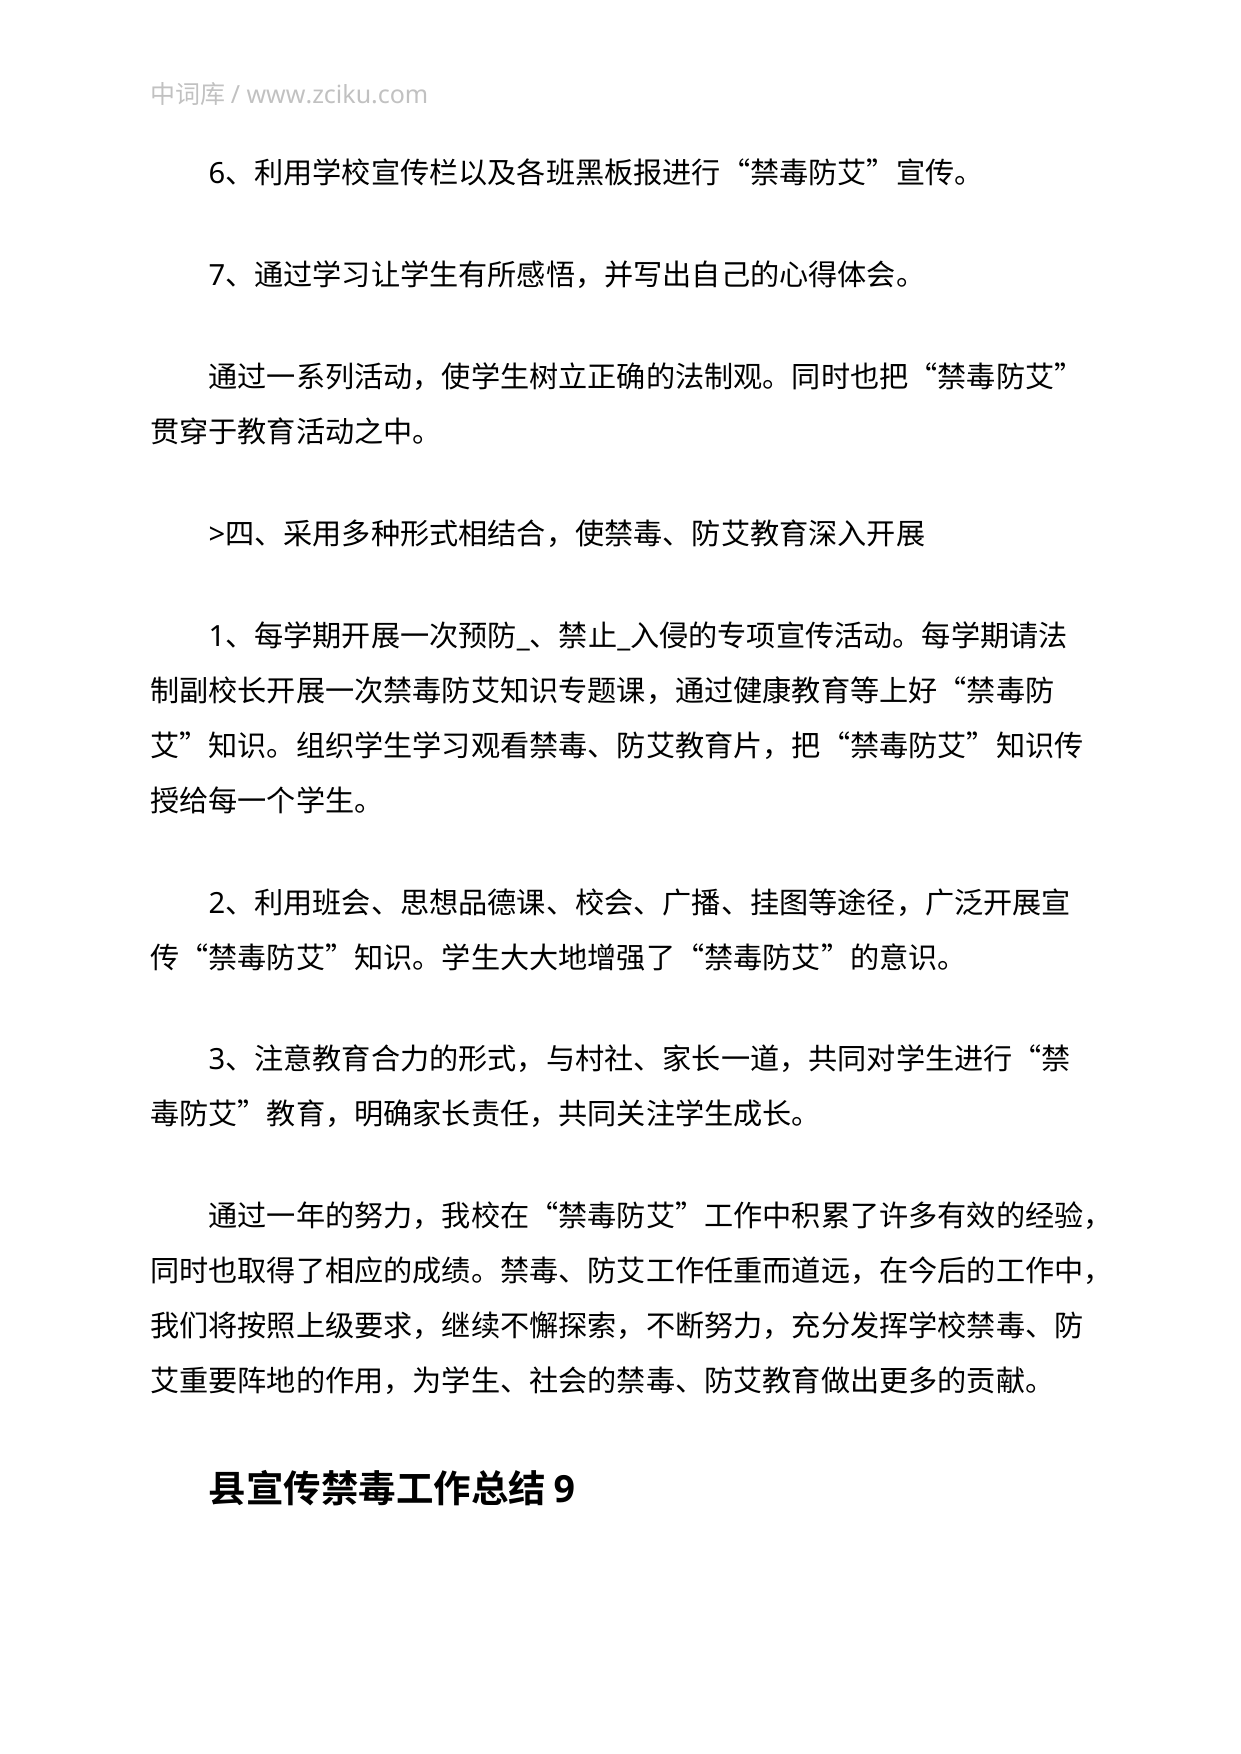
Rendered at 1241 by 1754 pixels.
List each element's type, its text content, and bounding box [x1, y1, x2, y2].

text 1、每学期开展一次预防_、禁止_入侵的专项宣传活动。每学期请法制副校长开展一次禁毒防艾知识专题课，通过健康教育等上好“禁毒防艾”知识。组织学生学习观看禁毒、防艾教育片，把“禁毒防艾”知识传授给每一个学生。 [150, 613, 1090, 820]
text 6、利用学校宣传栏以及各班黑板报进行“禁毒防艾”宣传。 [150, 150, 1090, 192]
text 通过一系列活动，使学生树立正确的法制观。同时也把“禁毒防艾”贯穿于教育活动之中。 [150, 354, 1090, 451]
text 通过一年的努力，我校在“禁毒防艾”工作中积累了许多有效的经验，同时也取得了相应的成绩。禁毒、防艾工作任重而道远，在今后的工作中，我们将按照上级要求，继续不懈探索，不断努力，充分发挥学校禁毒、防艾重要阵地的作用，为学生、社会的禁毒、防艾教育做出更多的贡献。 [150, 1193, 1090, 1400]
text 县宣传禁毒工作总结9 [150, 1459, 1090, 1514]
text 3、注意教育合力的形式，与村社、家长一道，共同对学生进行“禁毒防艾”教育，明确家长责任，共同关注学生成长。 [150, 1036, 1090, 1133]
text 7、通过学习让学生有所感悟，并写出自己的心得体会。 [150, 252, 1090, 294]
text >四、采用多种形式相结合，使禁毒、防艾教育深入开展 [150, 511, 1090, 553]
text 2、利用班会、思想品德课、校会、广播、挂图等途径，广泛开展宣传“禁毒防艾”知识。学生大大地增强了“禁毒防艾”的意识。 [150, 879, 1090, 976]
